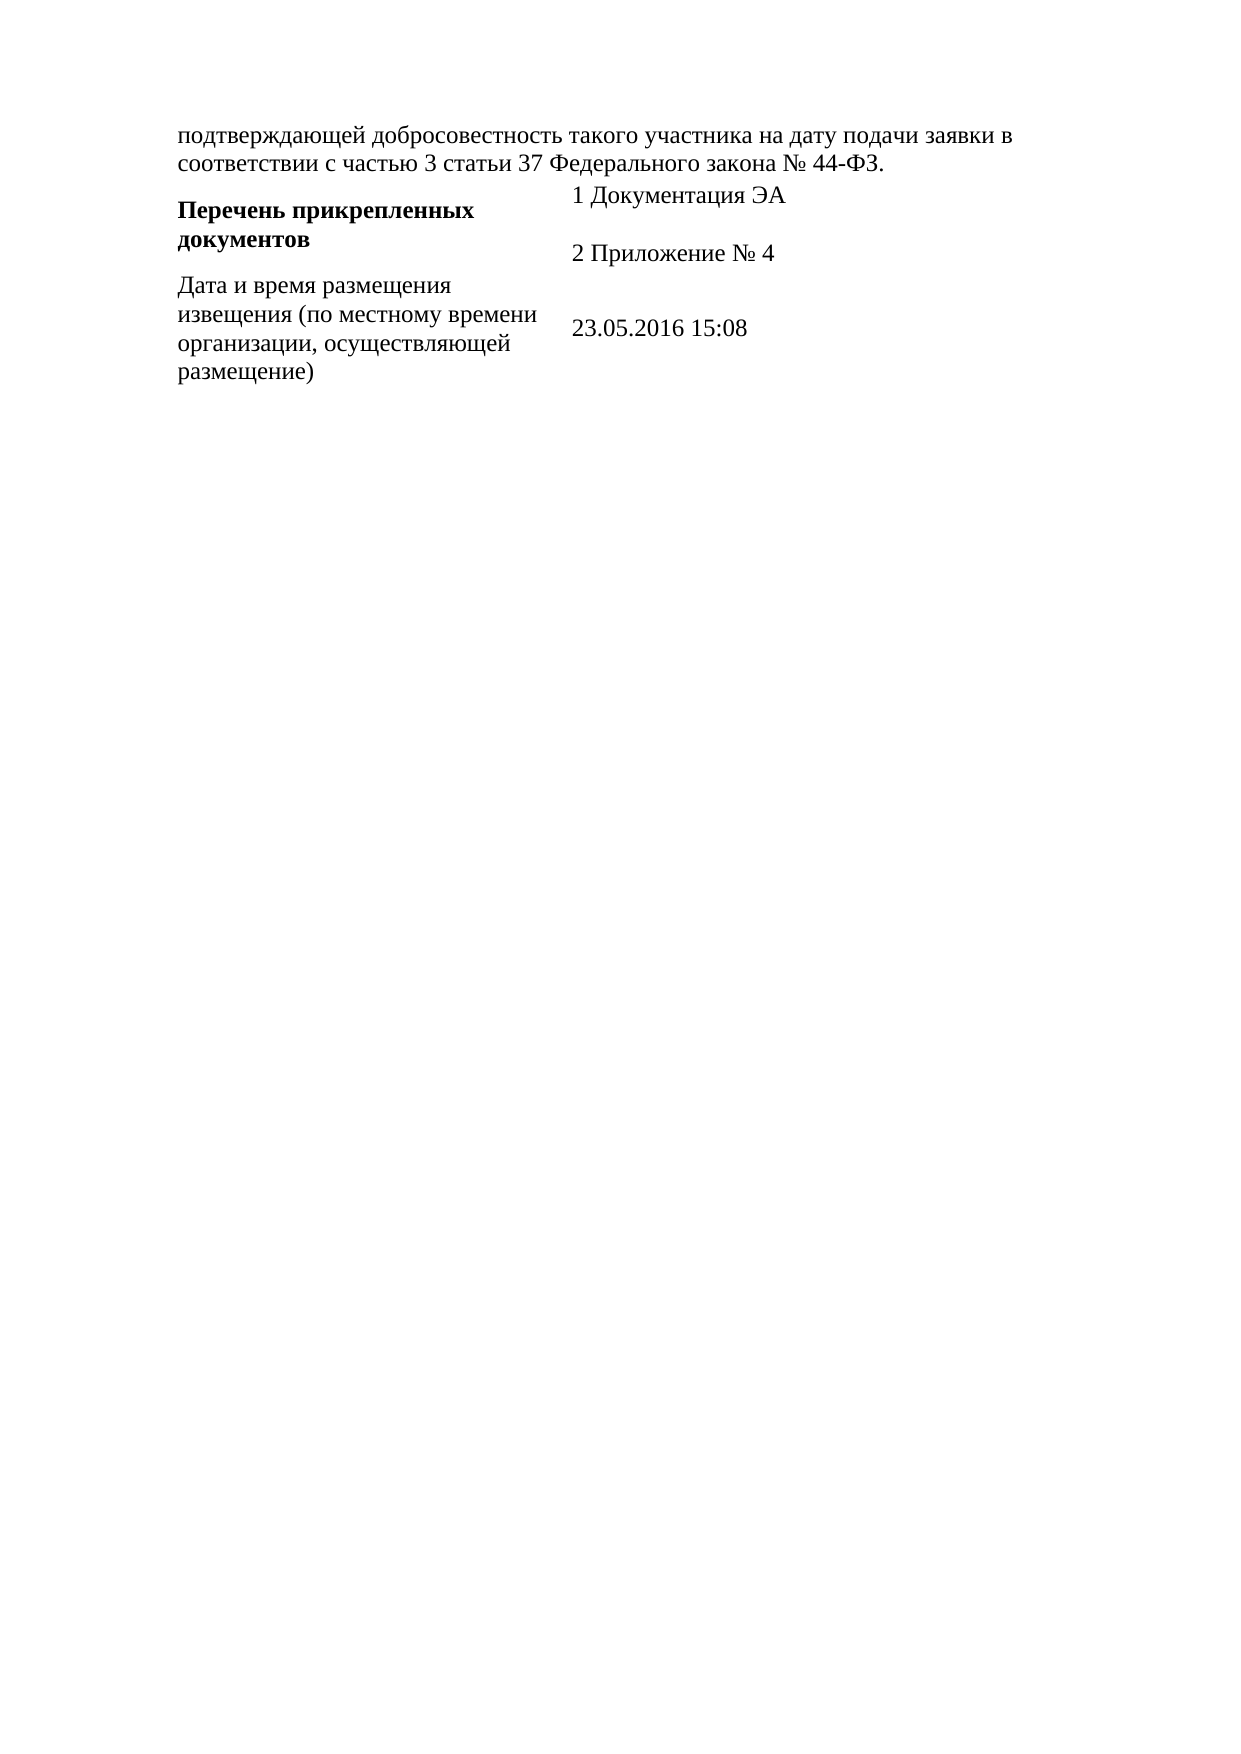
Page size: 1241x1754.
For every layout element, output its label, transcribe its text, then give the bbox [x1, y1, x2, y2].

table_cell Дата и время размещения извещения (по местному времени организации, осуществляющей размещение) [176, 269, 570, 387]
table_cell 1 Документация ЭА 2 Приложение № 4 [570, 179, 1159, 268]
table_cell 23.05.2016 15:08 [570, 269, 1159, 387]
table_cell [176, 118, 1159, 179]
table_cell Перечень прикрепленных документов [176, 179, 570, 268]
